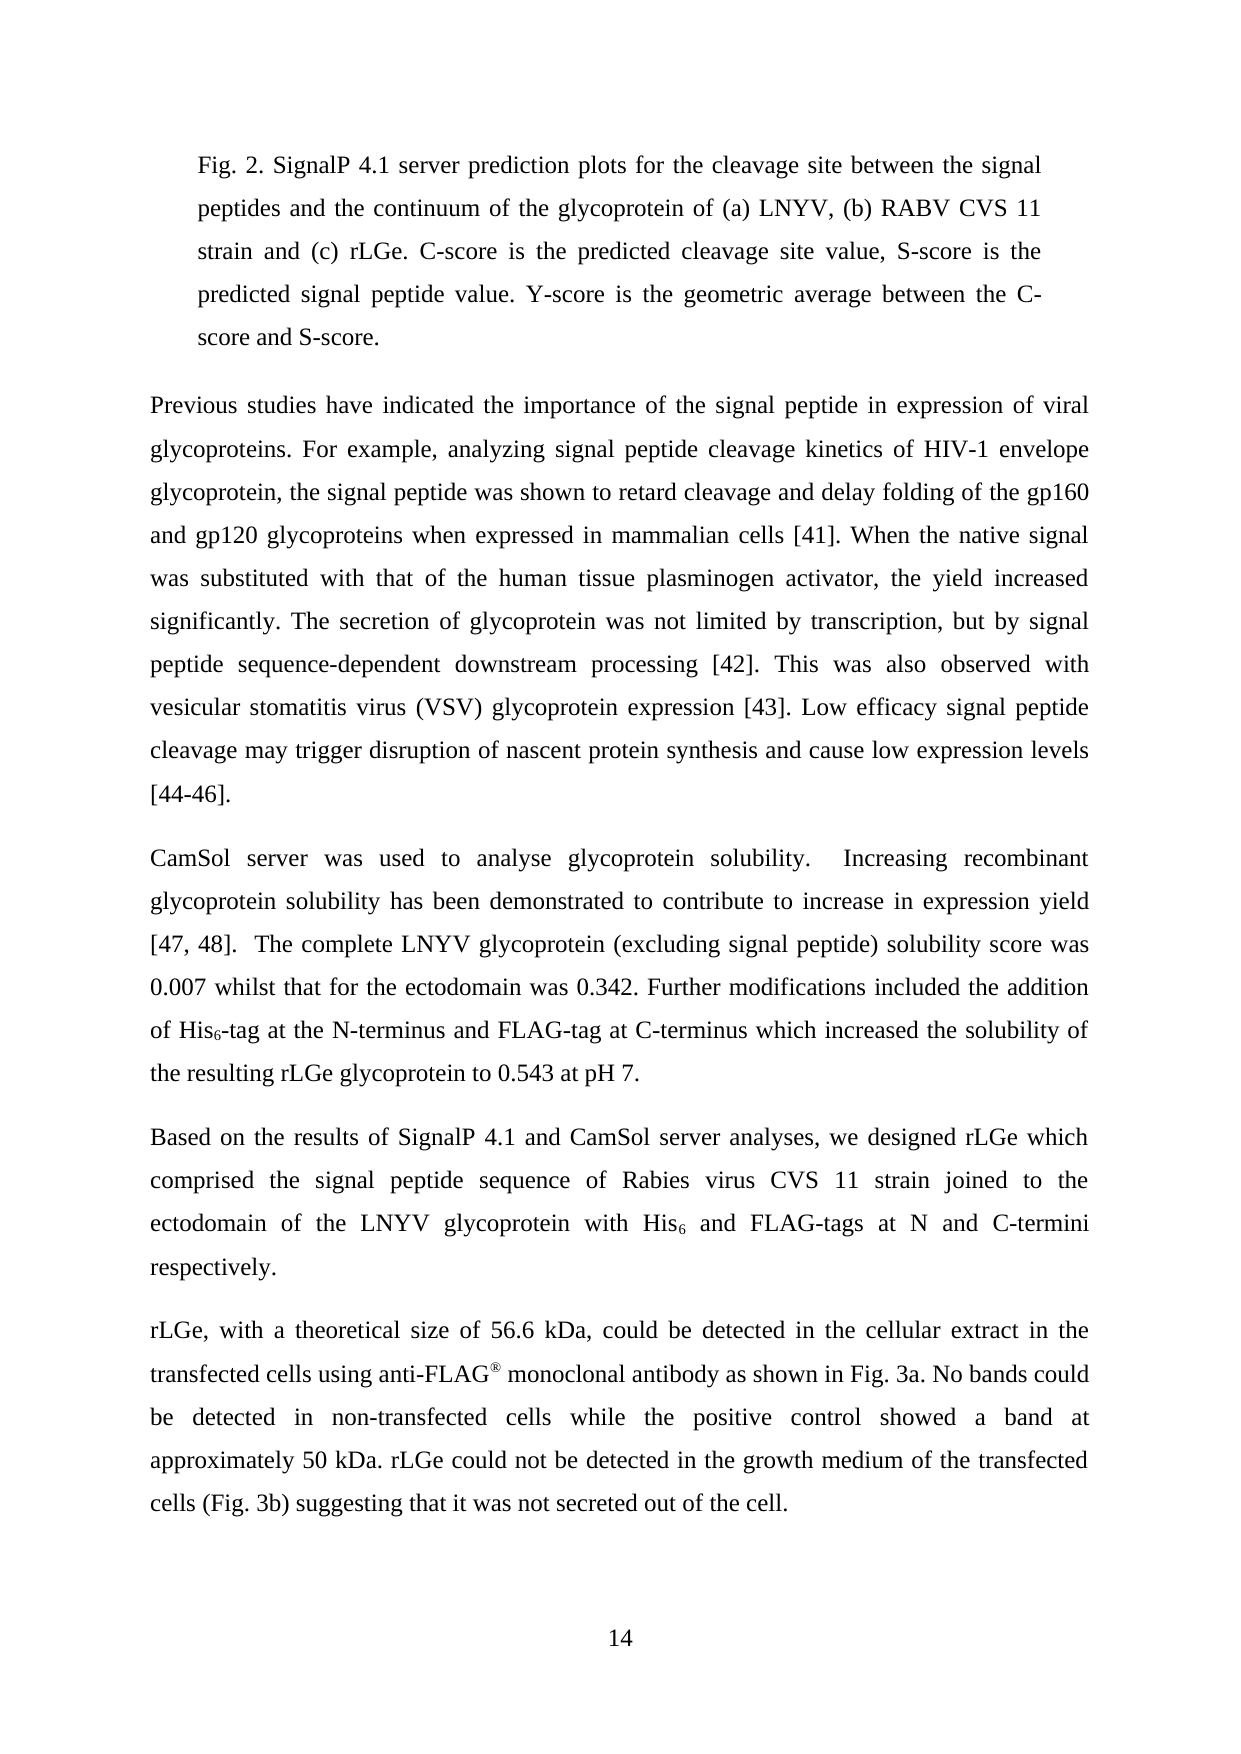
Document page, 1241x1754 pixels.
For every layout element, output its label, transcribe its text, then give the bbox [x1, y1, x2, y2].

text CamSol server was used to analyse glycoprotein solubility. Increasing recombinant glycoprotein solubility has been demonstrated to contribute to increase in expression yield [47, 48]. The complete LNYV glycoprotein (excluding signal peptide) solubility score was 0.007 whilst that for the ectodomain was 0.342. Further modifications included the addition of His6-tag at the N-terminus and FLAG-tag at C-terminus which increased the solubility of the resulting rLGe glycoprotein to 0.543 at pH 7. [150, 843, 1090, 1087]
text Based on the results of SignalP 4.1 and CamSol server analyses, we designed rLGe which comprised the signal peptide sequence of Rabies virus CVS 11 strain joined to the ectodomain of the LNYV glycoprotein with His6 and FLAG-tags at N and C-termini respectively. [150, 1122, 1090, 1280]
text Fig. 2. SignalP 4.1 server prediction plots for the cleavage site between the signal peptides and the continuum of the glycoprotein of (a) LNYV, (b) RABV CVS 11 strain and (c) rLGe. C-score is the predicted cleavage site value, S-score is the predicted signal peptide value. Y-score is the geometric average between the C-score and S-score. [197, 150, 1043, 351]
text Previous studies have indicated the importance of the signal peptide in expression of viral glycoproteins. For example, analyzing signal peptide cleavage kinetics of HIV-1 envelope glycoprotein, the signal peptide was shown to retard cleavage and delay folding of the gp160 and gp120 glycoproteins when expressed in mammalian cells [41]. When the native signal was substituted with that of the human tissue plasminogen activator, the yield increased significantly. The secretion of glycoprotein was not limited by transcription, but by signal peptide sequence-dependent downstream processing [42]. This was also observed with vesicular stomatitis virus (VSV) glycoprotein expression [43]. Low efficacy signal peptide cleavage may trigger disruption of nascent protein synthesis and cause low expression levels [44-46]. [150, 391, 1090, 807]
text rLGe, with a theoretical size of 56.6 kDa, could be detected in the cellular extract in the transfected cells using anti-FLAG® monoclonal antibody as shown in Fig. 3a. No bands could be detected in non-transfected cells while the positive control showed a band at approximately 50 kDa. rLGe could not be detected in the growth medium of the transfected cells (Fig. 3b) suggesting that it was not secreted out of the cell. [150, 1316, 1090, 1517]
